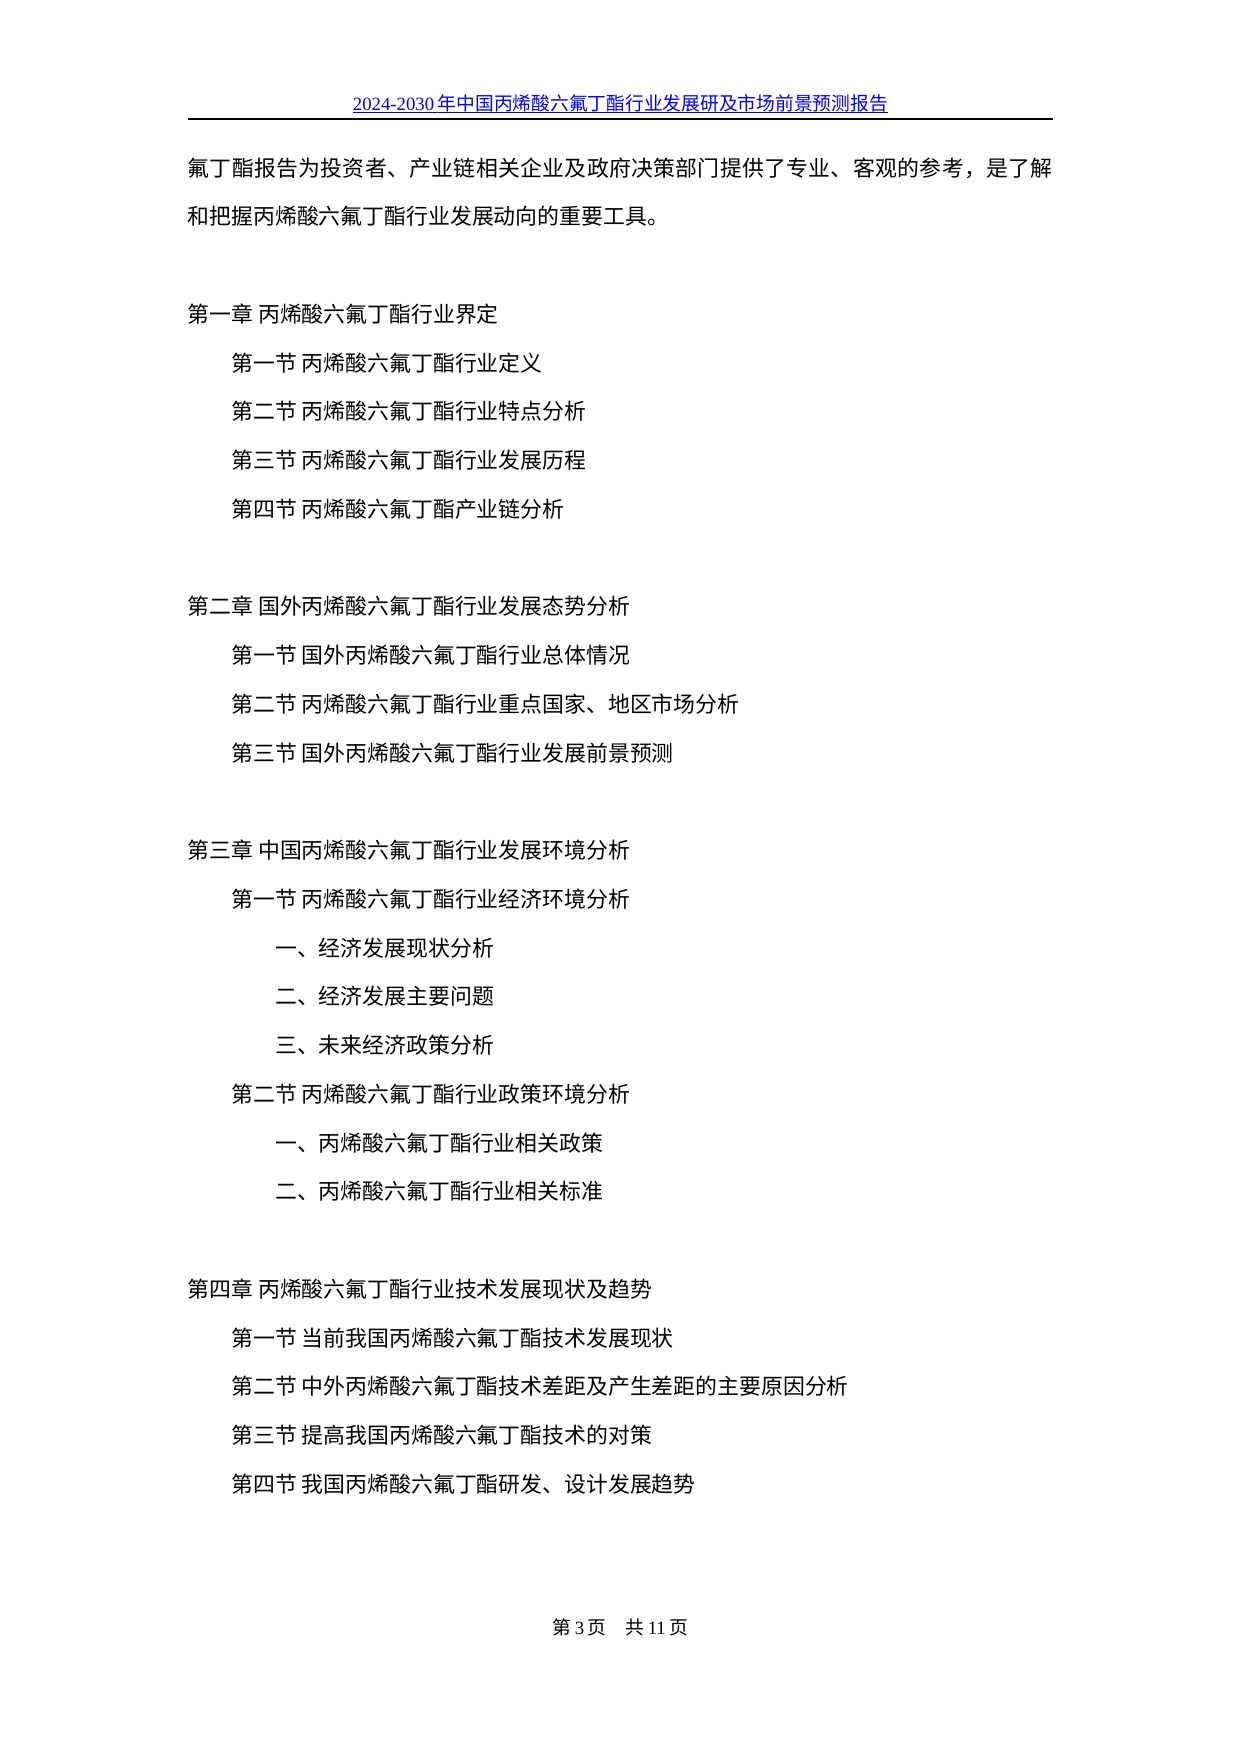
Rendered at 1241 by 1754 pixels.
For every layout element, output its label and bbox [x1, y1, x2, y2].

text [187, 150, 1053, 1499]
